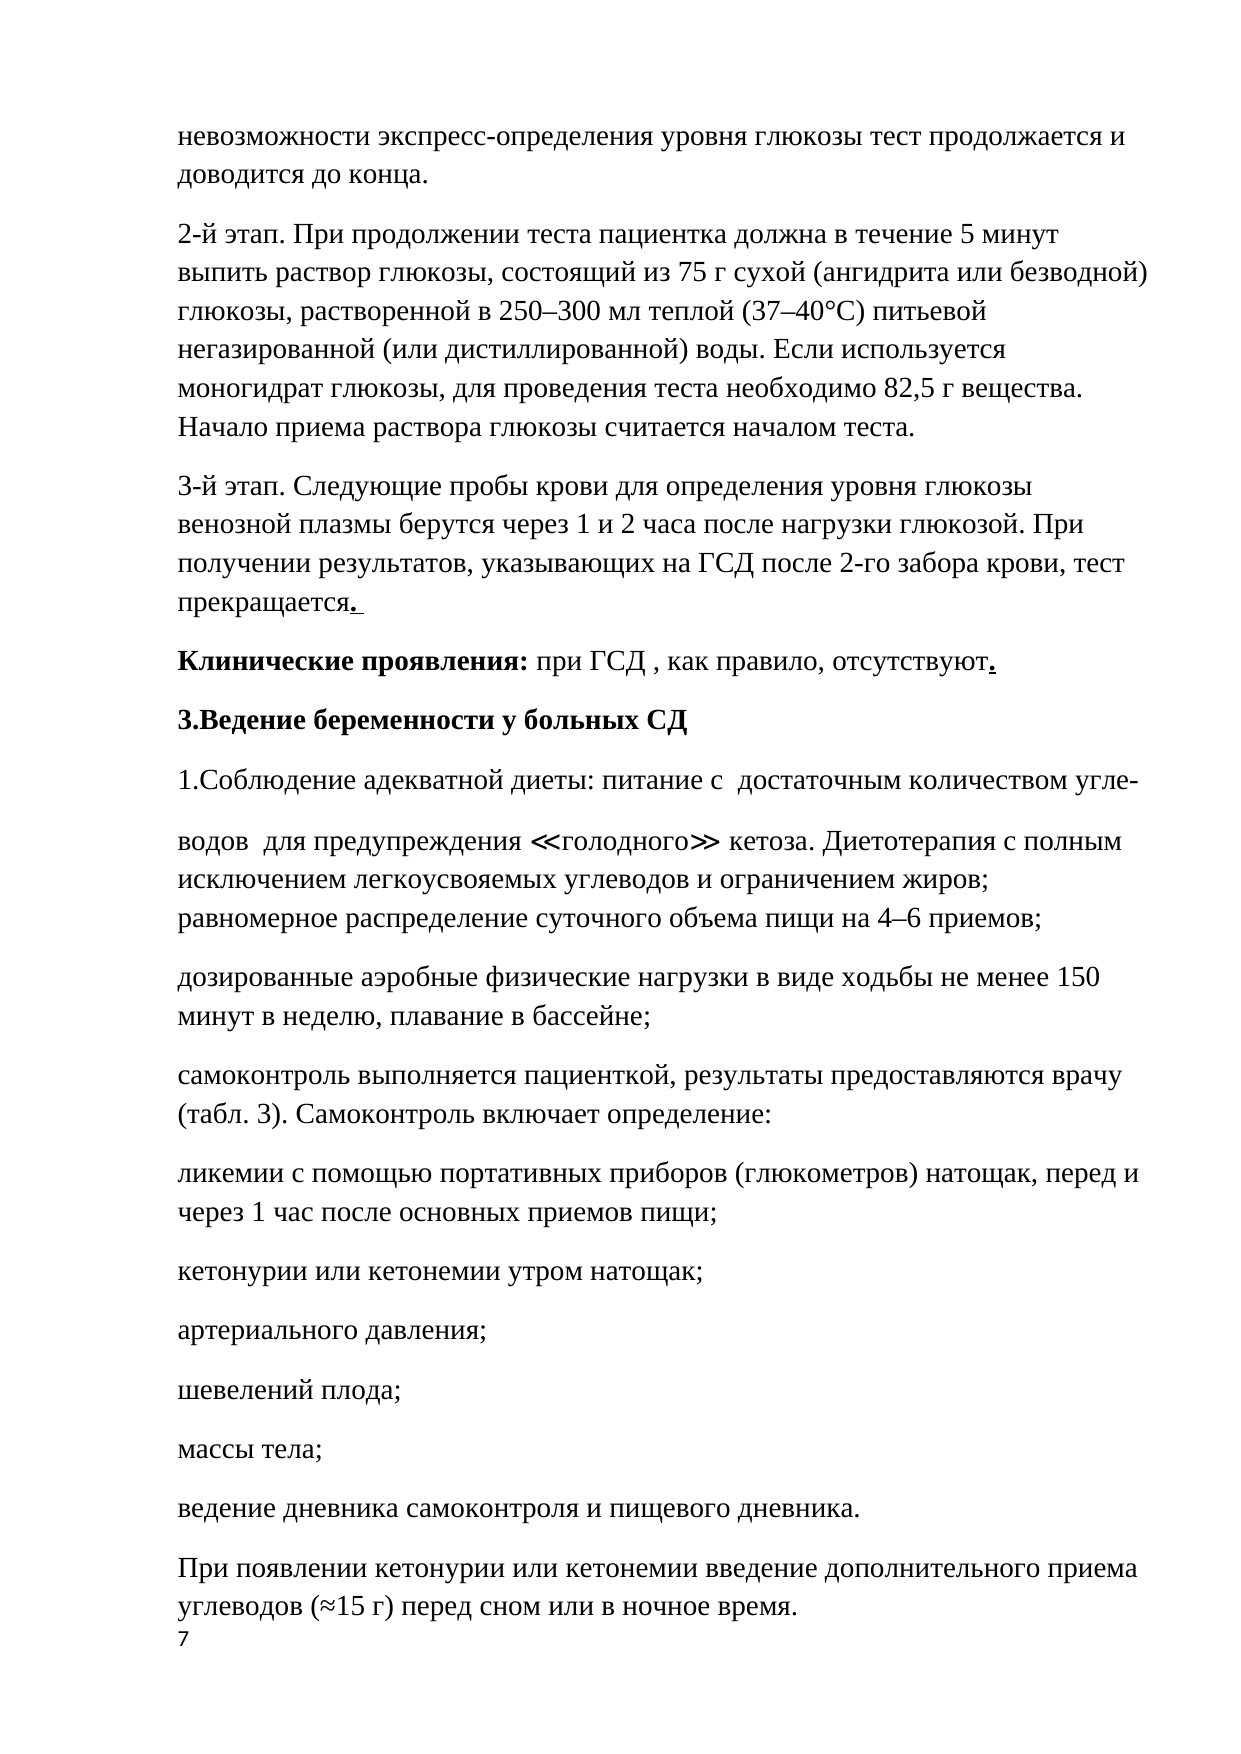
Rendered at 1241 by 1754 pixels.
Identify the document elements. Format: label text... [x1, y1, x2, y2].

text ведение дневника самоконтроля и пищевого дневника. [177, 1491, 1152, 1524]
text 1.Соблюдение адекватной диеты: питание с достаточным количеством угле- [177, 762, 1152, 795]
text водов для предупреждения ≪голодного≫ кетоза. Диетотерапия с полным исключением легкоусвояемых углеводов и ограничением жиров; равномерное распределение суточного объема пищи на 4–6 приемов; [177, 821, 1152, 933]
text шевелений плода; [177, 1372, 1152, 1405]
text 3.Ведение беременности у больных СД [177, 702, 1152, 736]
text артериального давления; [177, 1312, 1152, 1346]
text 3-й этап. Следующие пробы крови для определения уровня глюкозы венозной плазмы берутся через 1 и 2 часа после нагрузки глюкозой. При получении результатов, указывающих на ГСД после 2-го забора крови, тест прекращается. [177, 468, 1152, 617]
text самоконтроль выполняется пациенткой, результаты предоставляются врачу (табл. 3). Самоконтроль включает определение: [177, 1057, 1152, 1129]
text Клинические проявления: при ГСД , как правило, отсутствуют. [177, 643, 1152, 677]
text 2-й этап. При продолжении теста пациентка должна в течение 5 минут выпить раствор глюкозы, состоящий из 75 г сухой (ангидрита или безводной) глюкозы, растворенной в 250–300 мл теплой (37–40°С) питьевой негазированной (или дистиллированной) воды. Если используется моногидрат глюкозы, для проведения теста необходимо 82,5 г вещества. Начало приема раствора глюкозы считается началом теста. [177, 216, 1152, 442]
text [177, 118, 1152, 190]
text При появлении кетонурии или кетонемии введение дополнительного приема углеводов (≈15 г) перед сном или в ночное время. [177, 1550, 1152, 1622]
text дозированные аэробные физические нагрузки в виде ходьбы не менее 150 минут в неделю, плавание в бассейне; [177, 959, 1152, 1031]
text кетонурии или кетонемии утром натощак; [177, 1253, 1152, 1287]
text ликемии с помощью портативных приборов (глюкометров) натощак, перед и через 1 час после основных приемов пищи; [177, 1155, 1152, 1227]
text массы тела; [177, 1431, 1152, 1465]
